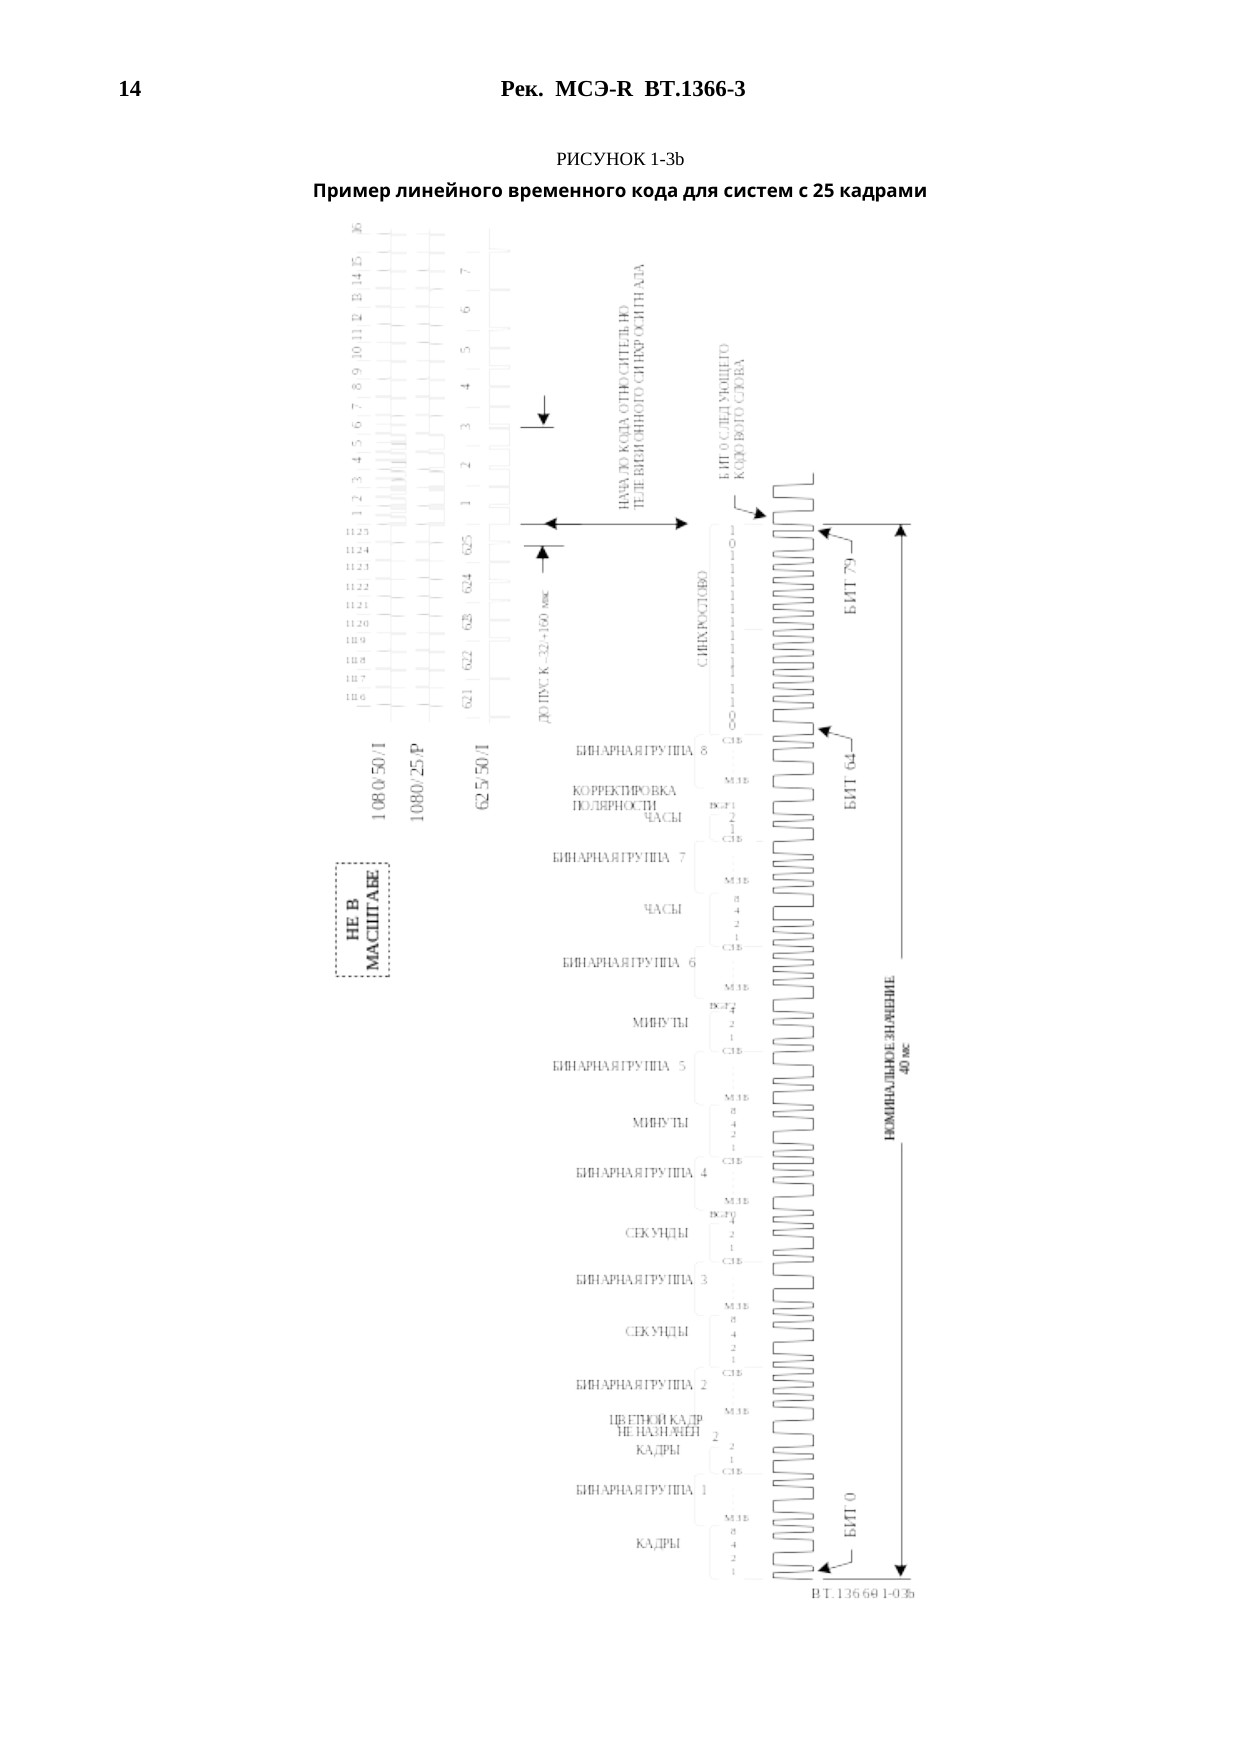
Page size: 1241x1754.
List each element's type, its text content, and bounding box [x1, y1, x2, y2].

text РИСУНОК 1-3b [118, 148, 1122, 169]
title Пример линейного временного кода для систем с 25 кадрами [118, 178, 1122, 203]
